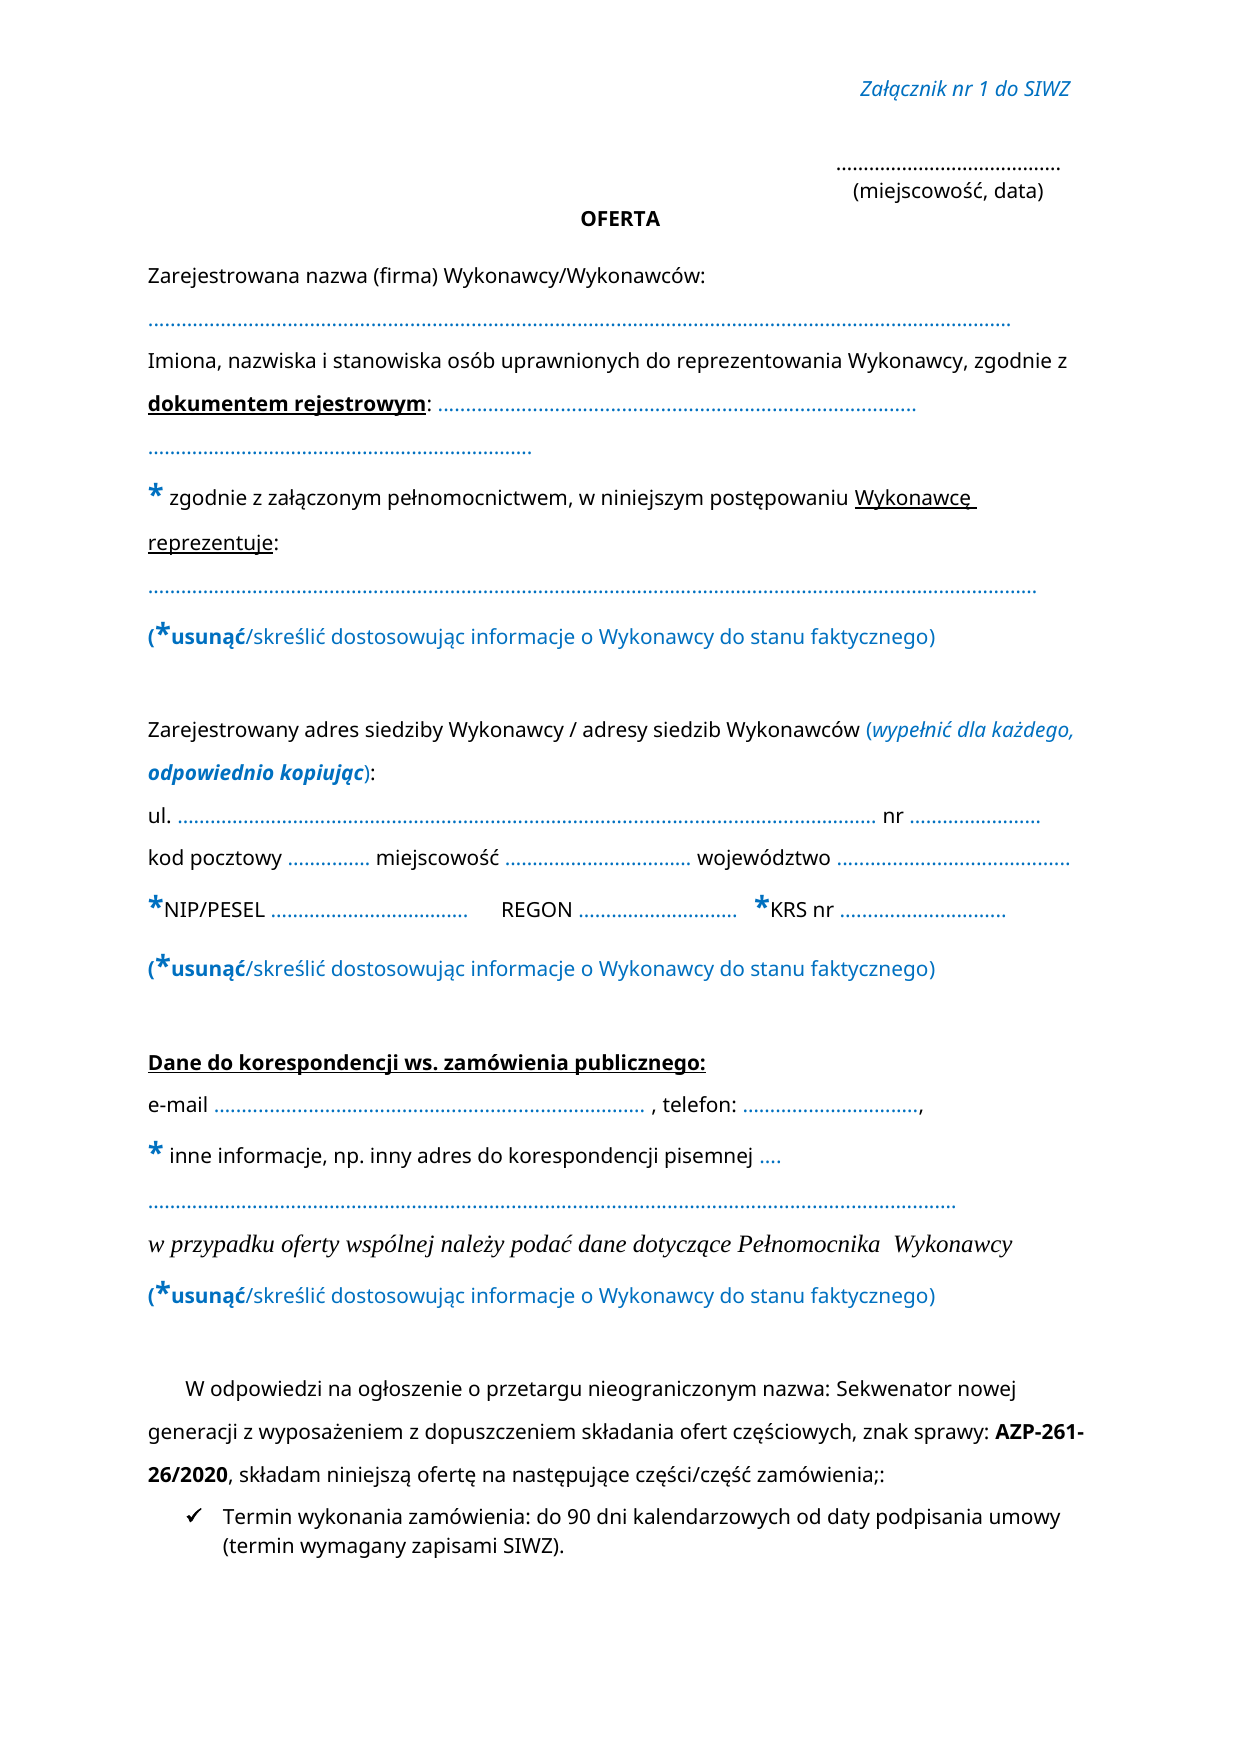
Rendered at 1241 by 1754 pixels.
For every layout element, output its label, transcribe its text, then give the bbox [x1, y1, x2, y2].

text Dane do korespondencji ws. zamówienia publicznego: [148, 1048, 1092, 1076]
text OFERTA [148, 204, 1092, 233]
text ......................................................................................……………………………………………………………. [148, 304, 1092, 332]
text (miejscowość, data) [804, 176, 1092, 204]
text Zarejestrowany adres siedziby Wykonawcy / adresy siedzib Wykonawców (wypełnić dla każdego, odpowiednio kopiując): [148, 716, 1092, 787]
text …………….……………………. [804, 148, 1092, 176]
text * inne informacje, np. inny adres do korespondencji pisemnej ....…………………………………………………......................................................................................… [148, 1133, 1092, 1215]
text (*usunąć/skreślić dostosowując informacje o Wykonawcy do stanu faktycznego) [148, 1272, 1092, 1312]
text W odpowiedzi na ogłoszenie o przetargu nieograniczonym nazwa: Sekwenator nowej generacji z wyposażeniem z dopuszczeniem składania ofert częściowych, znak sprawy: AZP-261-26/2020, składam niniejszą ofertę na następujące części/część zamówienia;: [148, 1374, 1092, 1488]
list Termin wykonania zamówienia: do 90 dni kalendarzowych od daty podpisania umowy (termin wymagany zapisami SIWZ). [185, 1502, 1092, 1559]
text kod pocztowy ……...…… miejscowość …………………….……… województwo .......................................... [148, 843, 1092, 872]
text (*usunąć/skreślić dostosowując informacje o Wykonawcy do stanu faktycznego) [148, 946, 1092, 985]
text w przypadku oferty wspólnej należy podać dane dotyczące Pełnomocnika Wykonawcy [148, 1229, 1092, 1258]
text *NIP/PESEL …………..…………………. REGON …………………….…. *KRS nr .............................. [148, 886, 1092, 926]
text e-mail …................……………………....................……..……. , telefon: ……………………….…., [148, 1090, 1092, 1119]
text Imiona, nazwiska i stanowiska osób uprawnionych do reprezentowania Wykonawcy, zgodnie z dokumentem rejestrowym: ......................................................................................……………………………………………………………. [148, 347, 1092, 460]
text Zarejestrowana nazwa (firma) Wykonawcy/Wykonawców: [148, 261, 1092, 290]
text ul. ……………………………………………………………………….......................……..…………… nr …………………… [148, 801, 1092, 829]
text (*usunąć/skreślić dostosowując informacje o Wykonawcy do stanu faktycznego) [148, 613, 1092, 653]
text * zgodnie z załączonym pełnomocnictwem, w niniejszym postępowaniu Wykonawcę reprezentuje: ……………………………………………………………………………………………………………………………………………… [148, 474, 1092, 599]
